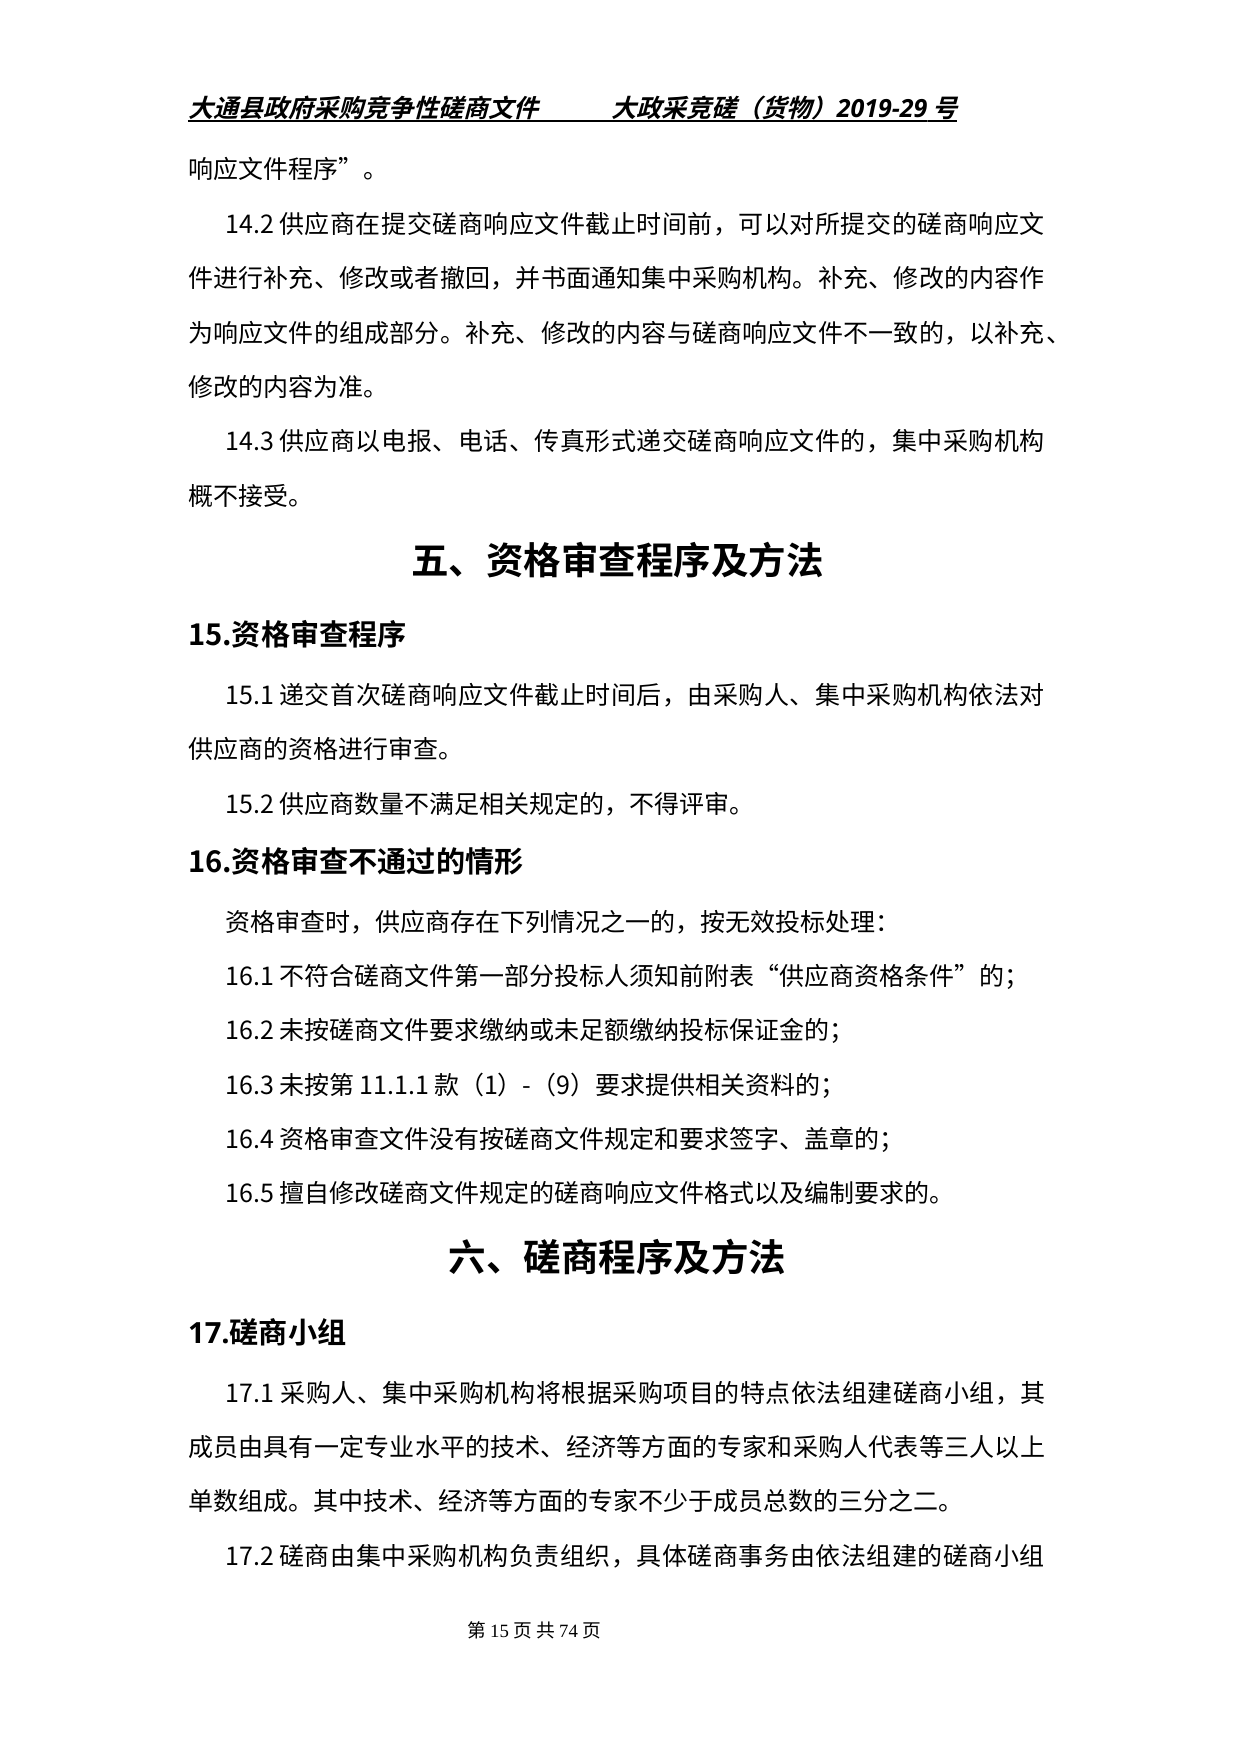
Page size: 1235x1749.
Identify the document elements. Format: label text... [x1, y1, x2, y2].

text 15.2 供应商数量不满足相关规定的，不得评审。 [188, 784, 1046, 820]
text 16.2 未按磋商文件要求缴纳或未足额缴纳投标保证金的； [188, 1011, 1046, 1047]
text 16.5 擅自修改磋商文件规定的磋商响应文件格式以及编制要求的。 [188, 1174, 1046, 1210]
text 16.3 未按第11.1.1款（1）-（9）要求提供相关资料的； [188, 1065, 1046, 1101]
text 14.3供应商以电报、电话、传真形式递交磋商响应文件的，集中采购机构概不接受。 [188, 422, 1046, 512]
title 15.资格审查程序 [188, 612, 1046, 654]
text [188, 150, 1046, 186]
text 16.4 资格审查文件没有按磋商文件规定和要求签字、盖章的； [188, 1119, 1046, 1156]
text 14.2供应商在提交磋商响应文件截止时间前，可以对所提交的磋商响应文件进行补充、修改或者撤回，并书面通知集中采购机构。补充、修改的内容作为响应文件的组成部分。补充、修改的内容与磋商响应文件不一致的，以补充、修改的内容为准。 [188, 204, 1046, 404]
text 17.1 采购人、集中采购机构将根据采购项目的特点依法组建磋商小组，其成员由具有一定专业水平的技术、经济等方面的专家和采购人代表等三人以上单数组成。其中技术、经济等方面的专家不少于成员总数的三分之二。 [188, 1373, 1046, 1518]
title 17.磋商小组 [188, 1309, 1046, 1352]
title 16.资格审查不通过的情形 [188, 838, 1046, 881]
title 五、资格审查程序及方法 [188, 531, 1046, 585]
text 资格审查时，供应商存在下列情况之一的，按无效投标处理： [188, 902, 1046, 938]
text 15.1递交首次磋商响应文件截止时间后，由采购人、集中采购机构依法对供应商的资格进行审查。 [188, 675, 1046, 766]
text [188, 1536, 1046, 1572]
text 16.1 不符合磋商文件第一部分投标人须知前附表“供应商资格条件”的； [188, 956, 1046, 993]
title 六、磋商程序及方法 [188, 1228, 1046, 1282]
